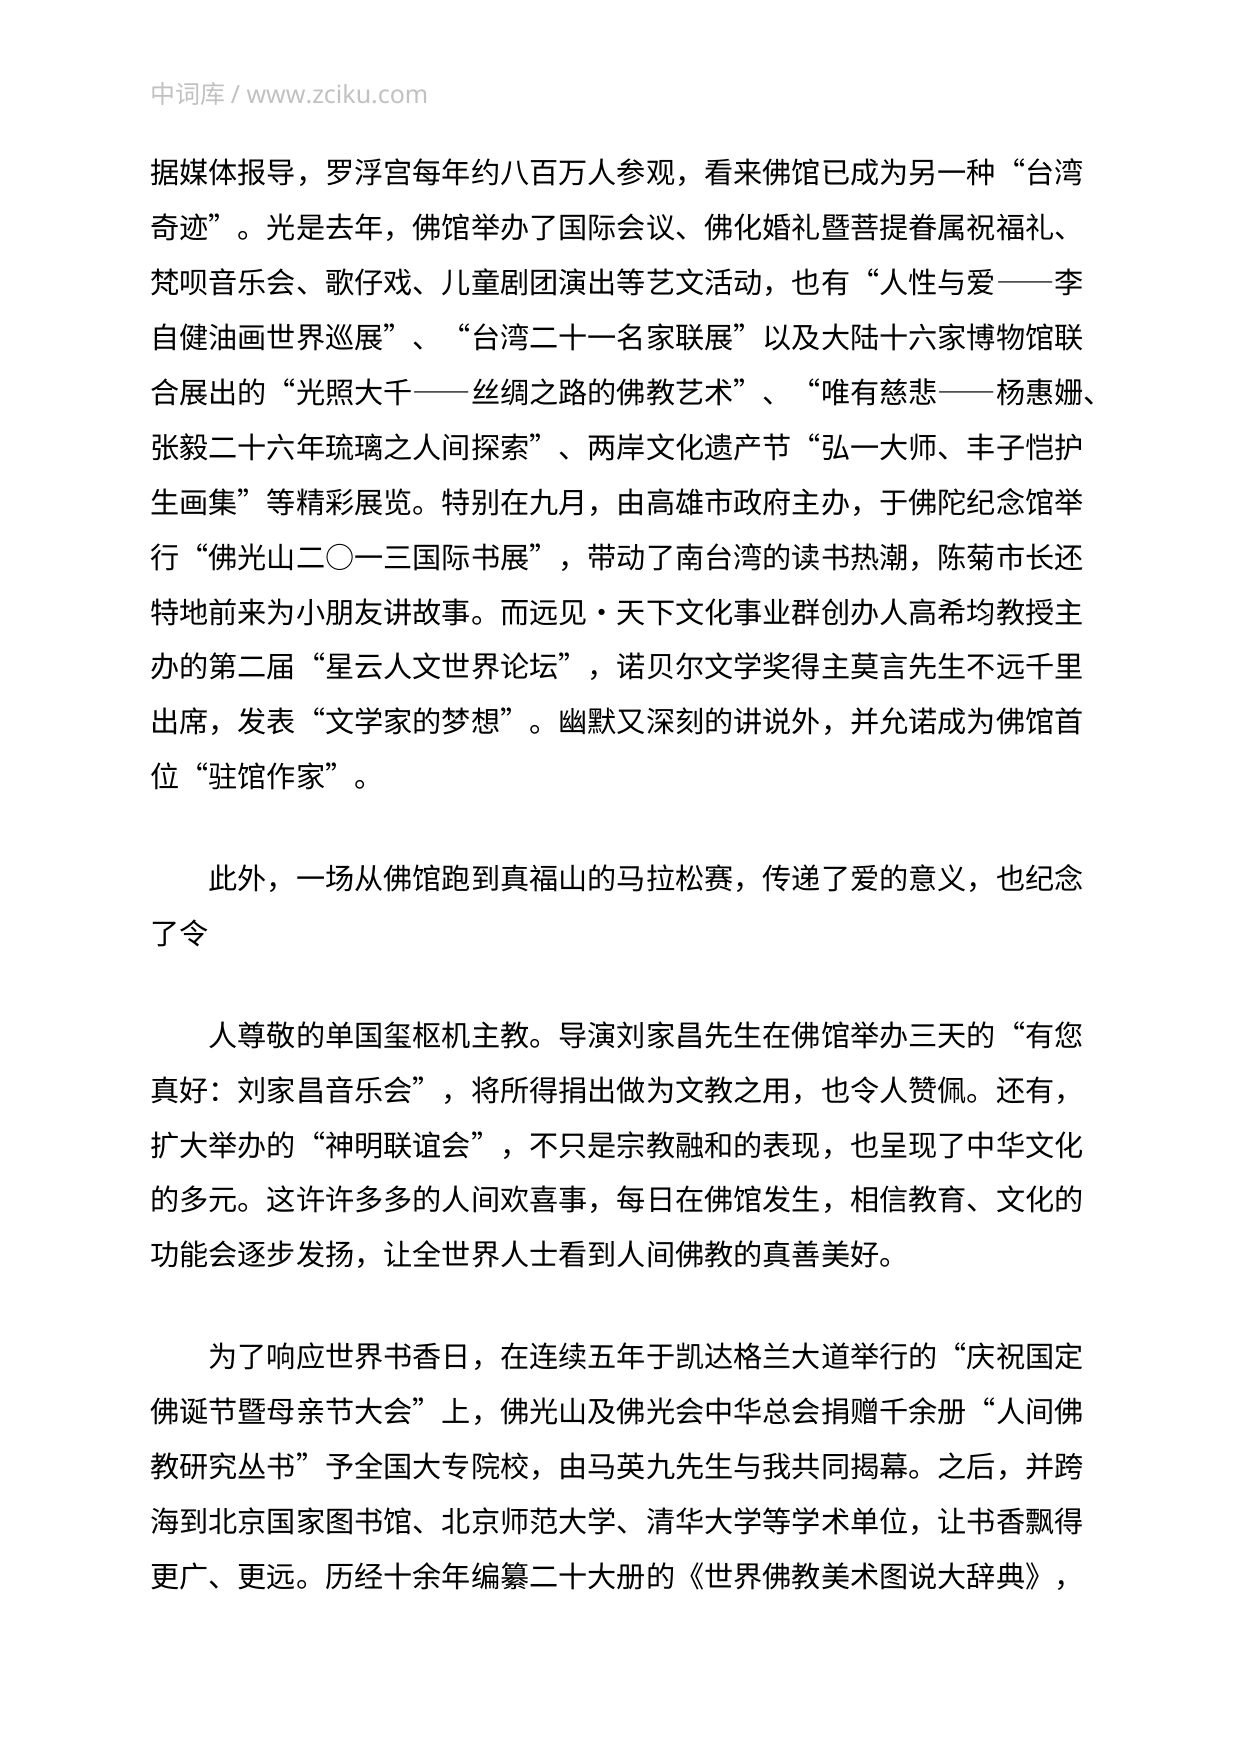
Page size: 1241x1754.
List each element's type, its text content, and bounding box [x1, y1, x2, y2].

text 人尊敬的单国玺枢机主教。导演刘家昌先生在佛馆举办三天的“有您真好：刘家昌音乐会”，将所得捐出做为文教之用，也令人赞佩。还有，扩大举办的“神明联谊会”，不只是宗教融和的表现，也呈现了中华文化的多元。这许许多多的人间欢喜事，每日在佛馆发生，相信教育、文化的功能会逐步发扬，让全世界人士看到人间佛教的真善美好。 [150, 1012, 1090, 1274]
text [150, 1334, 1090, 1596]
text 此外，一场从佛馆跑到真福山的马拉松赛，传递了爱的意义，也纪念了令 [150, 856, 1090, 953]
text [150, 150, 1090, 796]
